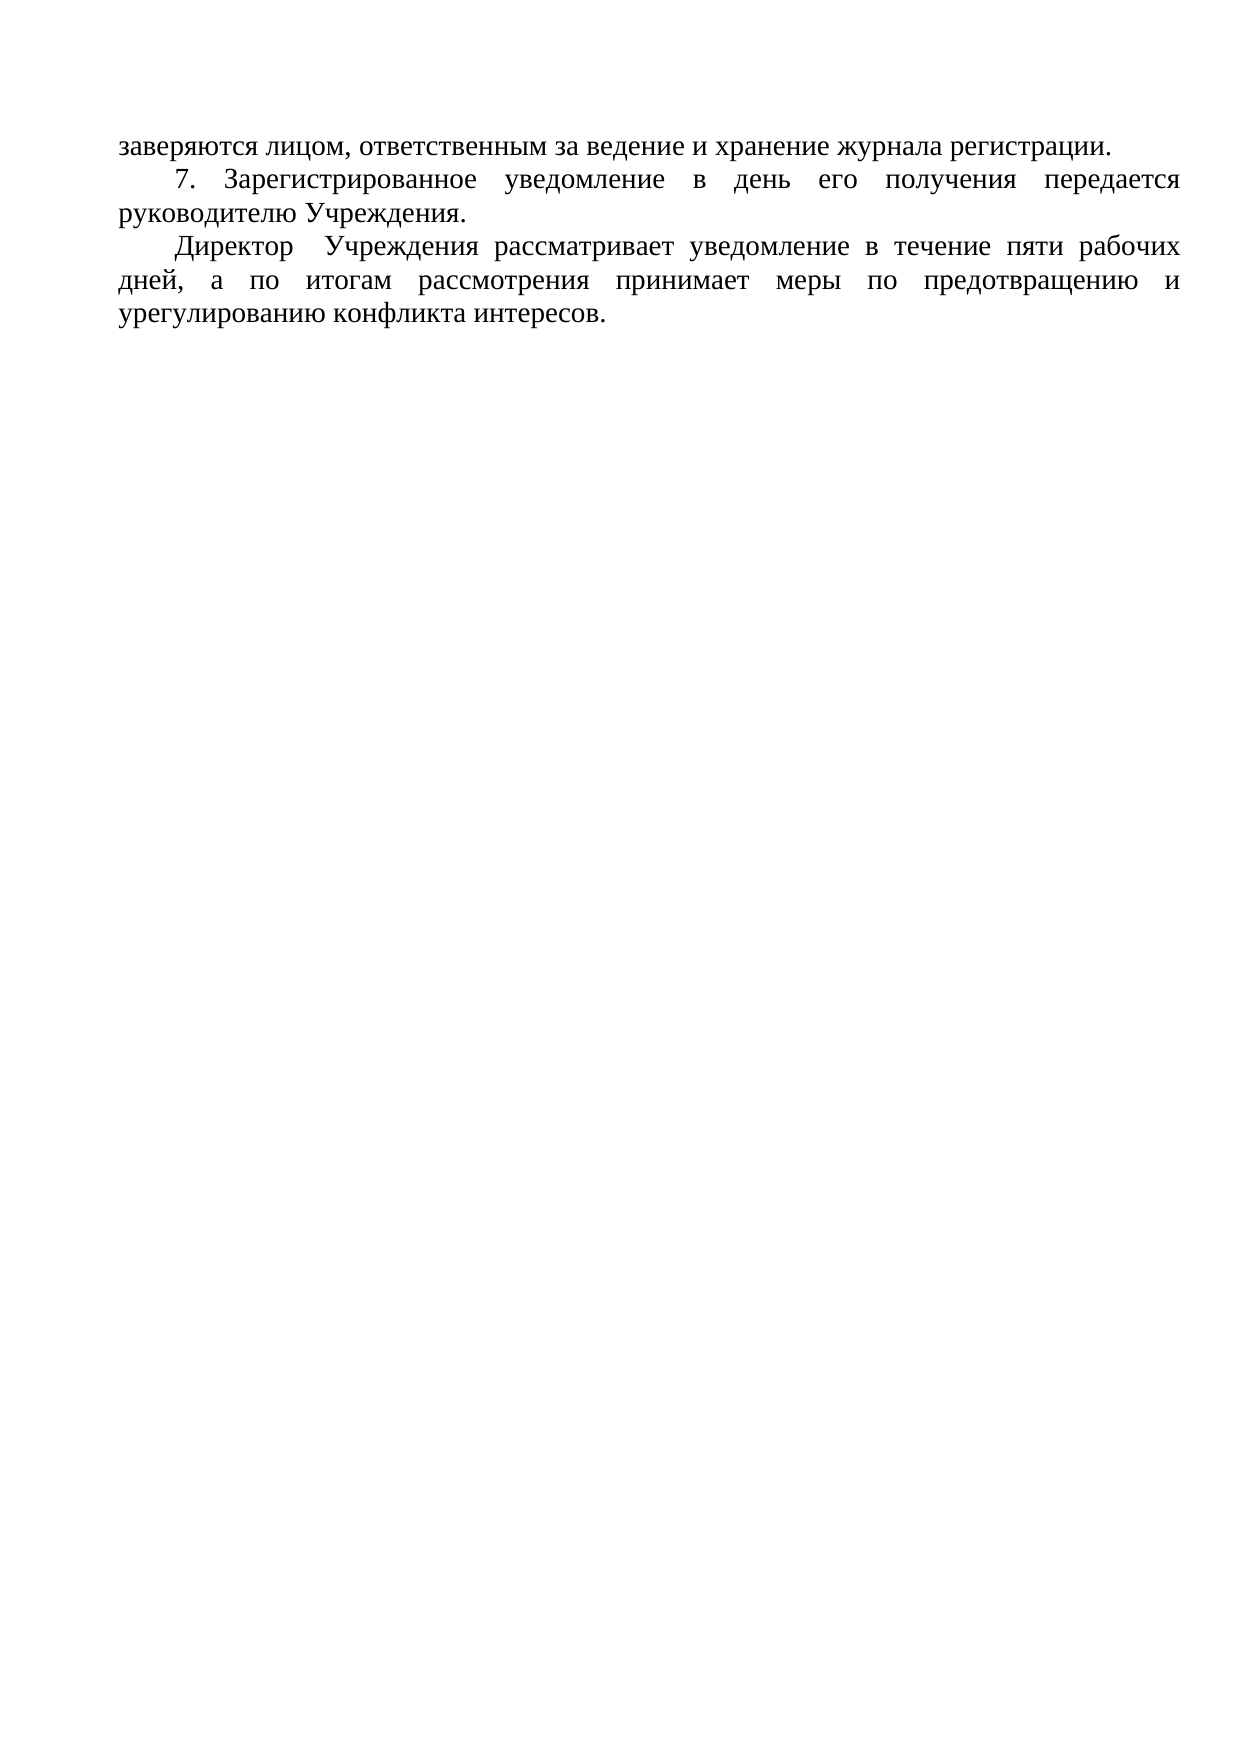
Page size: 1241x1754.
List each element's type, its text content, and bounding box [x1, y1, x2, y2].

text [118, 128, 1181, 161]
text 7. Зарегистрированное уведомление в день его получения передается руководителю Учреждения. [118, 161, 1181, 228]
text Директор Учреждения рассматривает уведомление в течение пяти рабочих дней, а по итогам рассмотрения принимает меры по предотвращению и урегулированию конфликта интересов. [118, 228, 1181, 329]
